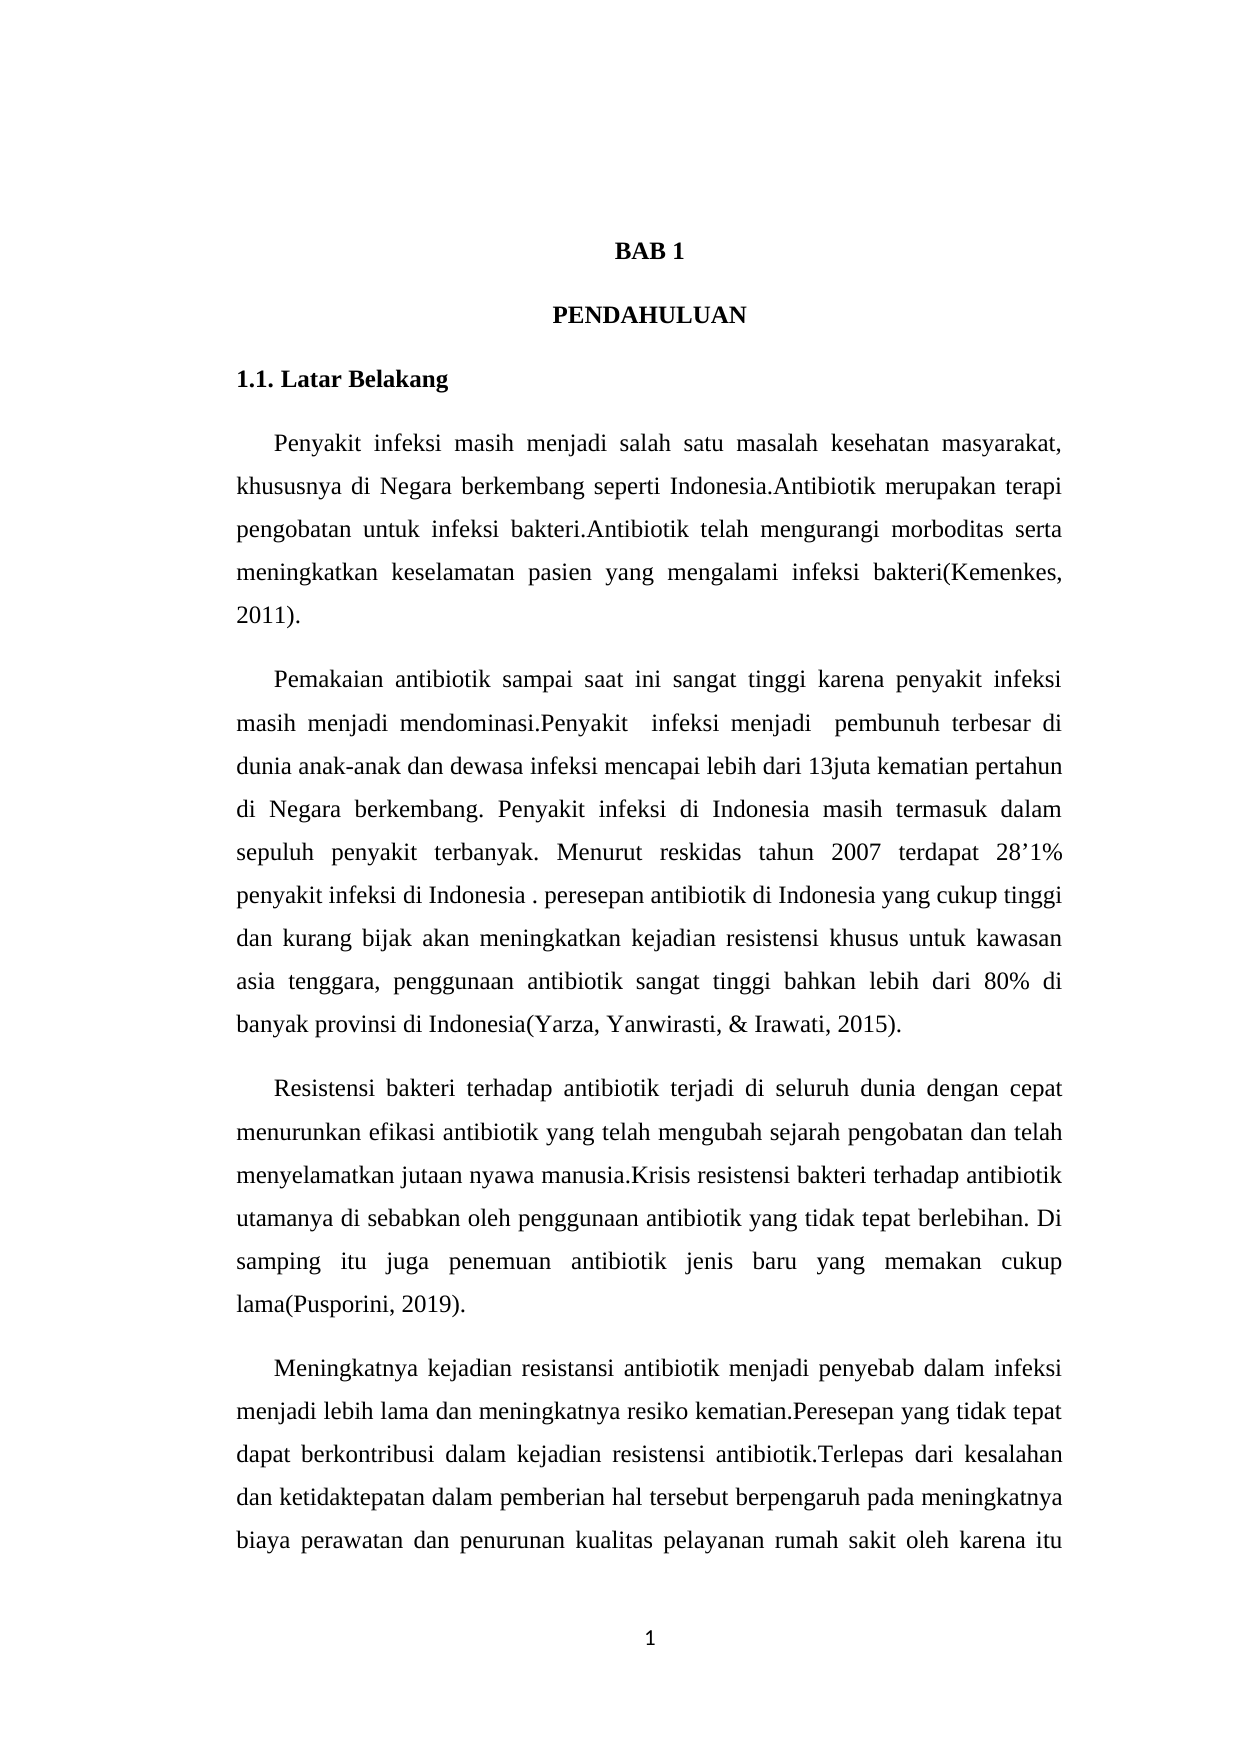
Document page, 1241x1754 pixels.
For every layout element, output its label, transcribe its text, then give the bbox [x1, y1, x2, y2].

text BAB 1 [236, 236, 1063, 265]
text Resistensi bakteri terhadap antibiotik terjadi di seluruh dunia dengan cepat menurunkan efikasi antibiotik yang telah mengubah sejarah pengobatan dan telah menyelamatkan jutaan nyawa manusia.Krisis resistensi bakteri terhadap antibiotik utamanya di sebabkan oleh penggunaan antibiotik yang tidak tepat berlebihan. Di samping itu juga penemuan antibiotik jenis baru yang memakan cukup lama(Pusporini, 2019). [236, 1073, 1063, 1318]
list Latar Belakang [236, 364, 1063, 393]
text Penyakit infeksi masih menjadi salah satu masalah kesehatan masyarakat, khususnya di Negara berkembang seperti Indonesia.Antibiotik merupakan terapi pengobatan untuk infeksi bakteri.Antibiotik telah mengurangi morboditas serta meningkatkan keselamatan pasien yang mengalami infeksi bakteri(Kemenkes, 2011). [236, 428, 1063, 629]
text Pemakaian antibiotik sampai saat ini sangat tinggi karena penyakit infeksi masih menjadi mendominasi.Penyakit infeksi menjadi pembunuh terbesar di dunia anak-anak dan dewasa infeksi mencapai lebih dari 13juta kematian pertahun di Negara berkembang. Penyakit infeksi di Indonesia masih termasuk dalam sepuluh penyakit terbanyak. Menurut reskidas tahun 2007 terdapat 28’1% penyakit infeksi di Indonesia . peresepan antibiotik di Indonesia yang cukup tinggi dan kurang bijak akan meningkatkan kejadian resistensi khusus untuk kawasan asia tenggara, penggunaan antibiotik sangat tinggi bahkan lebih dari 80% di banyak provinsi di Indonesia(Yarza, Yanwirasti, & Irawati, 2015). [236, 664, 1063, 1038]
text PENDAHULUAN [236, 300, 1063, 329]
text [236, 1353, 1063, 1554]
